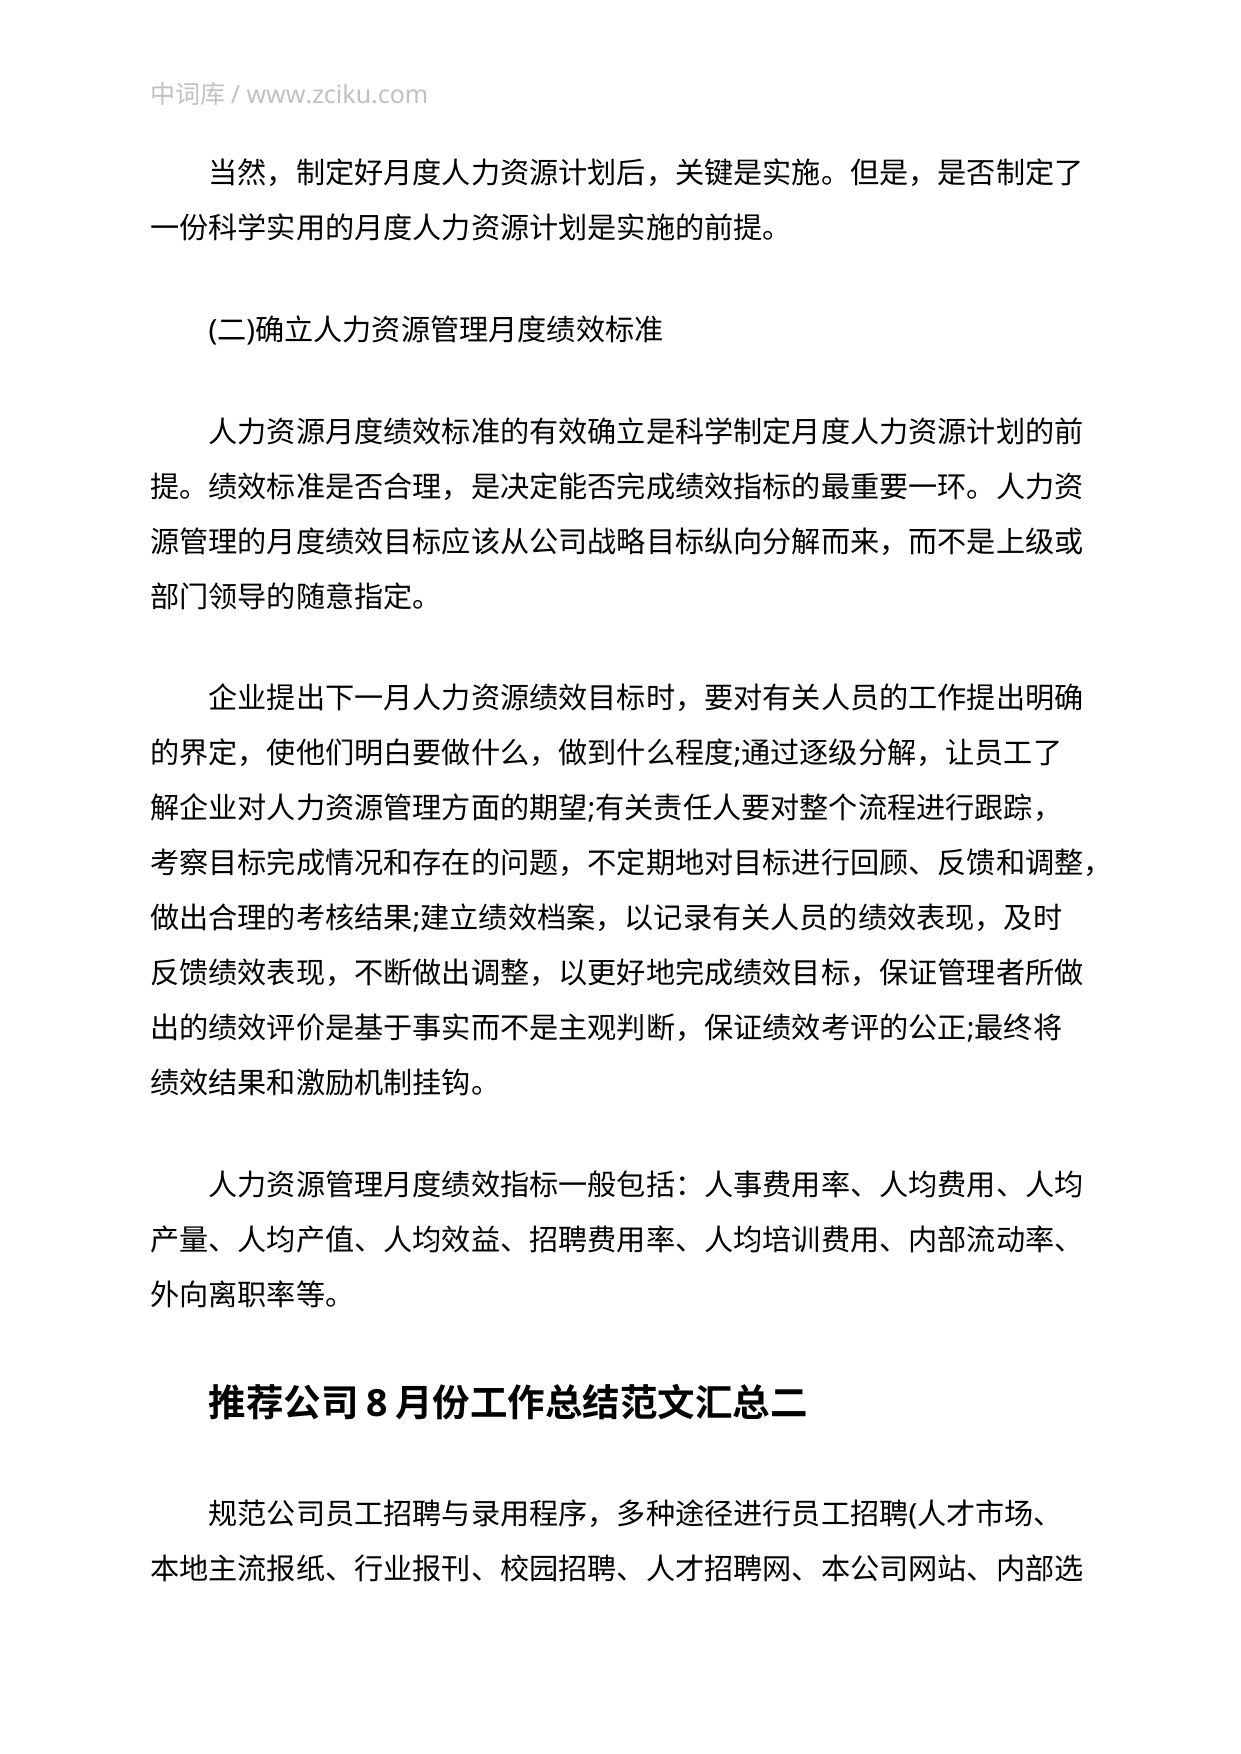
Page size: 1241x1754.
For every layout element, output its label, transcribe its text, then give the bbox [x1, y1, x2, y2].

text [150, 1491, 1090, 1588]
text 推荐公司8月份工作总结范文汇总二 [150, 1373, 1090, 1428]
text 人力资源月度绩效标准的有效确立是科学制定月度人力资源计划的前提。绩效标准是否合理，是决定能否完成绩效指标的最重要一环。人力资源管理的月度绩效目标应该从公司战略目标纵向分解而来，而不是上级或部门领导的随意指定。 [150, 409, 1090, 616]
text (二)确立人力资源管理月度绩效标准 [150, 307, 1090, 349]
text 企业提出下一月人力资源绩效目标时，要对有关人员的工作提出明确的界定，使他们明白要做什么，做到什么程度;通过逐级分解，让员工了解企业对人力资源管理方面的期望;有关责任人要对整个流程进行跟踪，考察目标完成情况和存在的问题，不定期地对目标进行回顾、反馈和调整，做出合理的考核结果;建立绩效档案，以记录有关人员的绩效表现，及时反馈绩效表现，不断做出调整，以更好地完成绩效目标，保证管理者所做出的绩效评价是基于事实而不是主观判断，保证绩效考评的公正;最终将绩效结果和激励机制挂钩。 [150, 675, 1090, 1102]
text 当然，制定好月度人力资源计划后，关键是实施。但是，是否制定了一份科学实用的月度人力资源计划是实施的前提。 [150, 150, 1090, 247]
text 人力资源管理月度绩效指标一般包括：人事费用率、人均费用、人均产量、人均产值、人均效益、招聘费用率、人均培训费用、内部流动率、外向离职率等。 [150, 1162, 1090, 1314]
